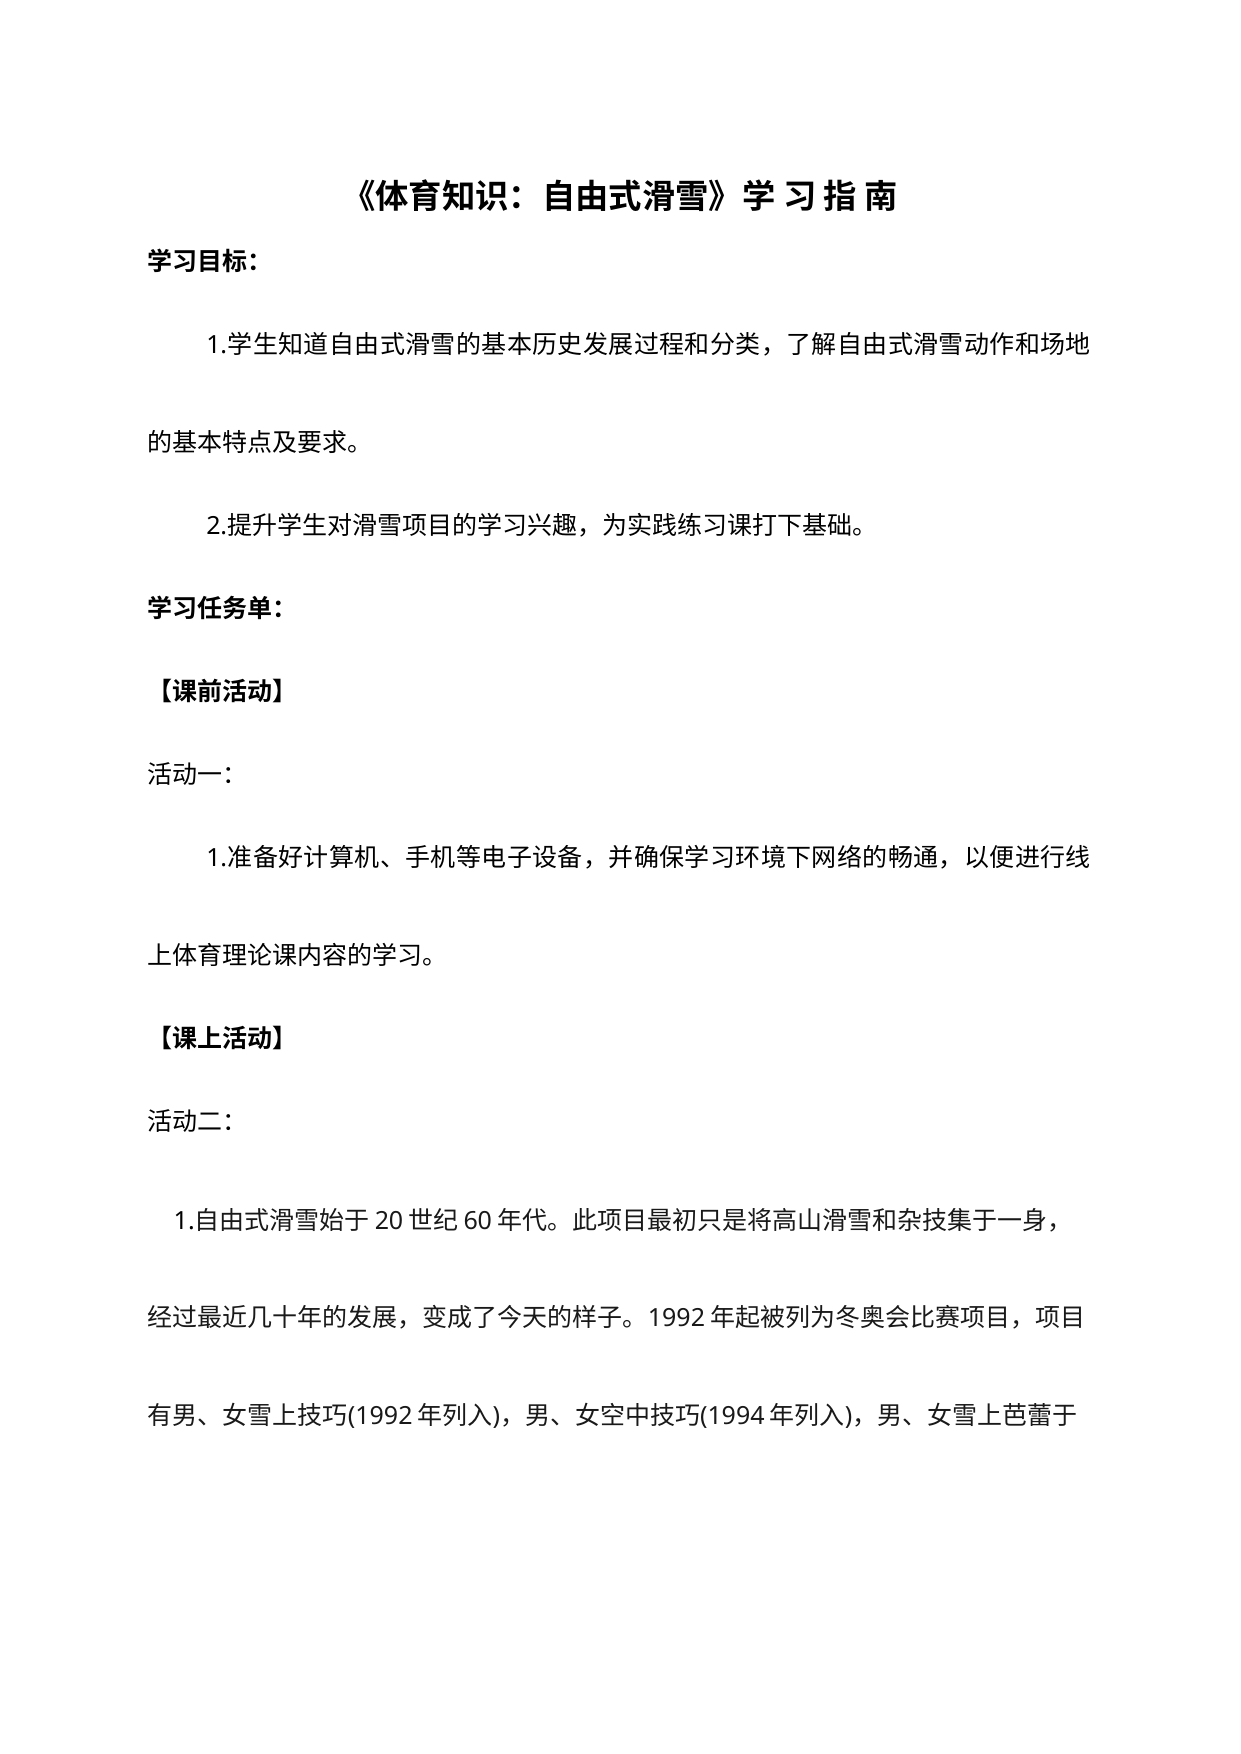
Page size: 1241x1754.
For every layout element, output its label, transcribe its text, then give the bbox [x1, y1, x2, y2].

text 【课前活动】 [148, 657, 1093, 722]
text 【课上活动】 [148, 1004, 1093, 1069]
text 1.学生知道自由式滑雪的基本历史发展过程和分类，了解自由式滑雪动作和场地的基本特点及要求。 [148, 310, 1093, 473]
text 学习目标： [148, 227, 1093, 292]
text 活动一： [148, 740, 1093, 805]
text 学习任务单： [148, 574, 1093, 639]
text 1.准备好计算机、手机等电子设备，并确保学习环境下网络的畅通，以便进行线上体育理论课内容的学习。 [148, 823, 1093, 986]
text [148, 1186, 1093, 1446]
text 活动二： [148, 1087, 1093, 1152]
text 《体育知识：自由式滑雪》学 习 指 南 [148, 162, 1093, 227]
text 2.提升学生对滑雪项目的学习兴趣，为实践练习课打下基础。 [148, 491, 1093, 556]
